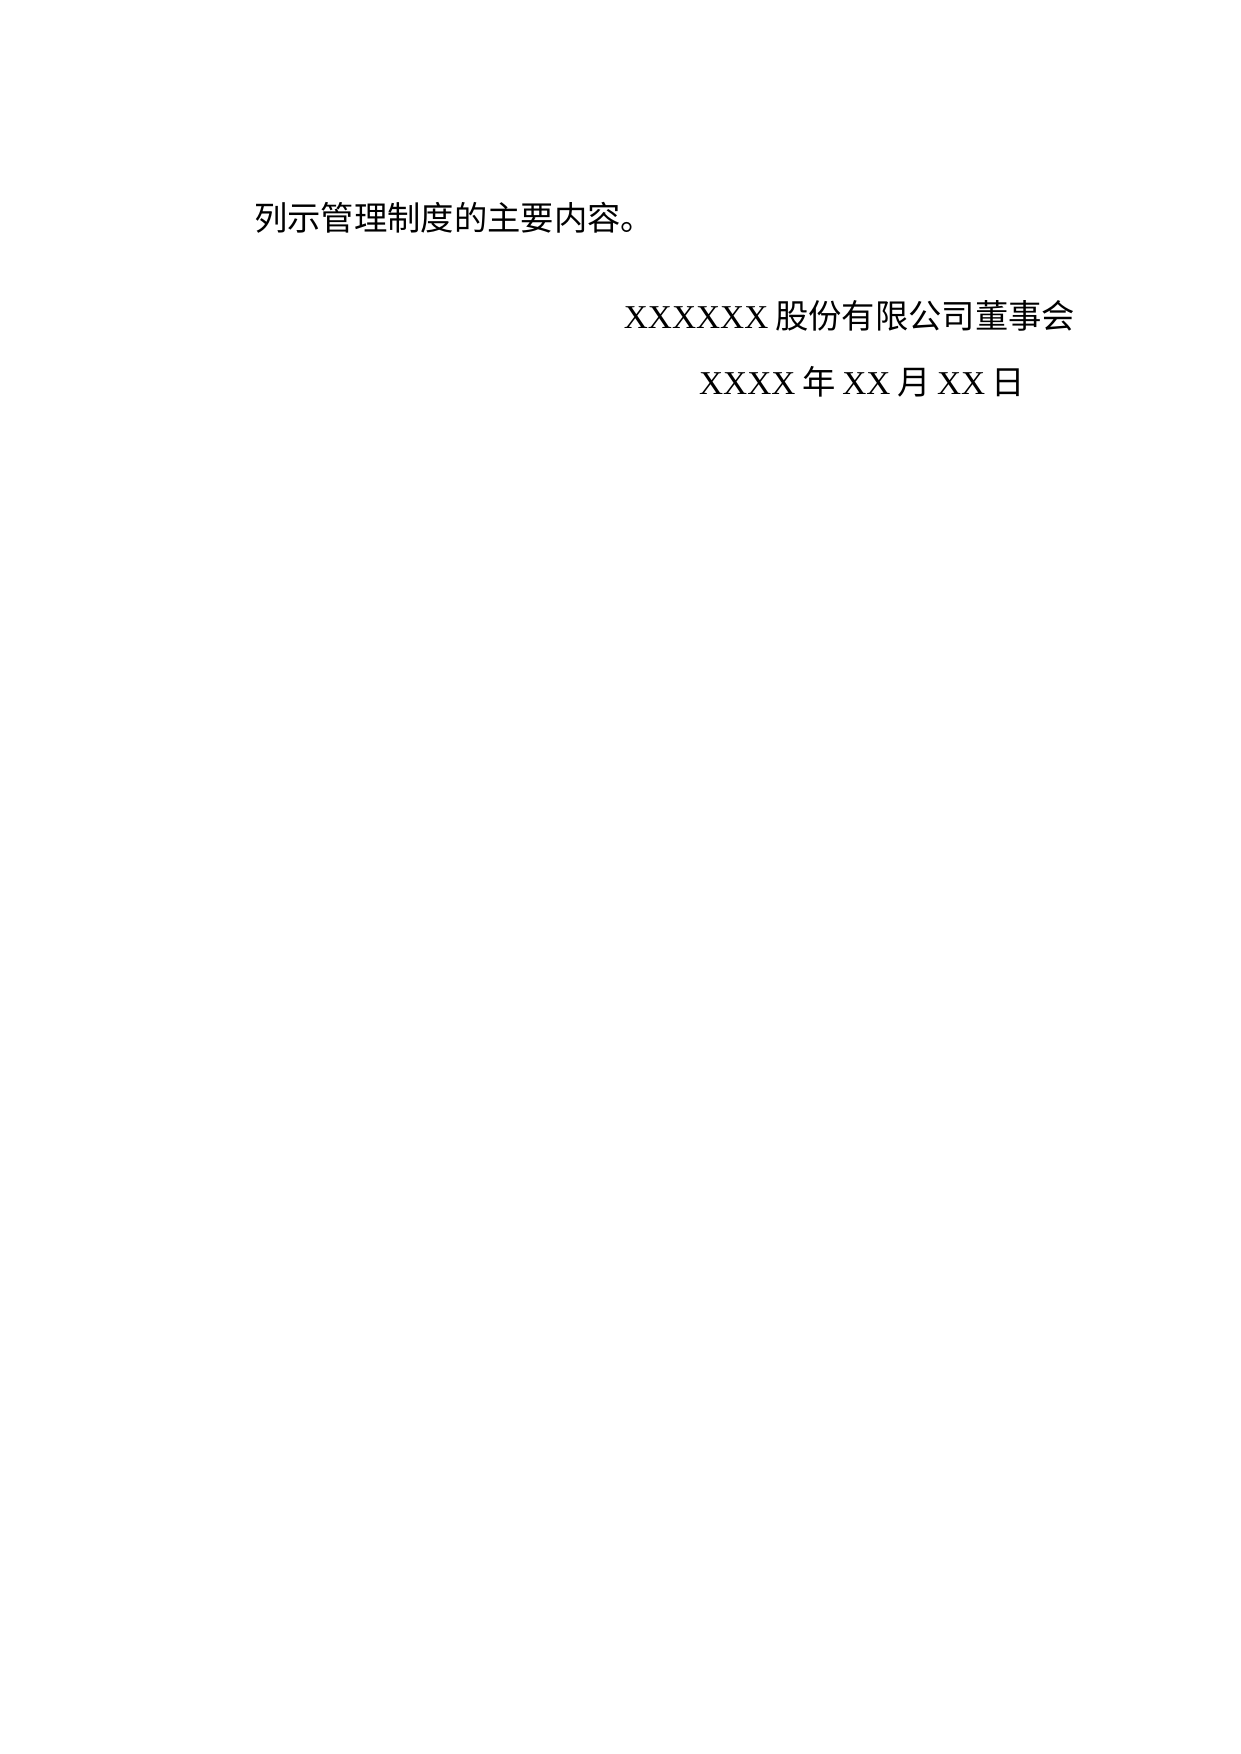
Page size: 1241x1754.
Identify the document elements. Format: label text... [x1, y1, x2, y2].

text XXXXXX股份有限公司董事会 [165, 275, 1075, 341]
text 列示管理制度的主要内容。 [187, 183, 1053, 248]
text XXXX年XX月XX日 [165, 341, 1025, 408]
